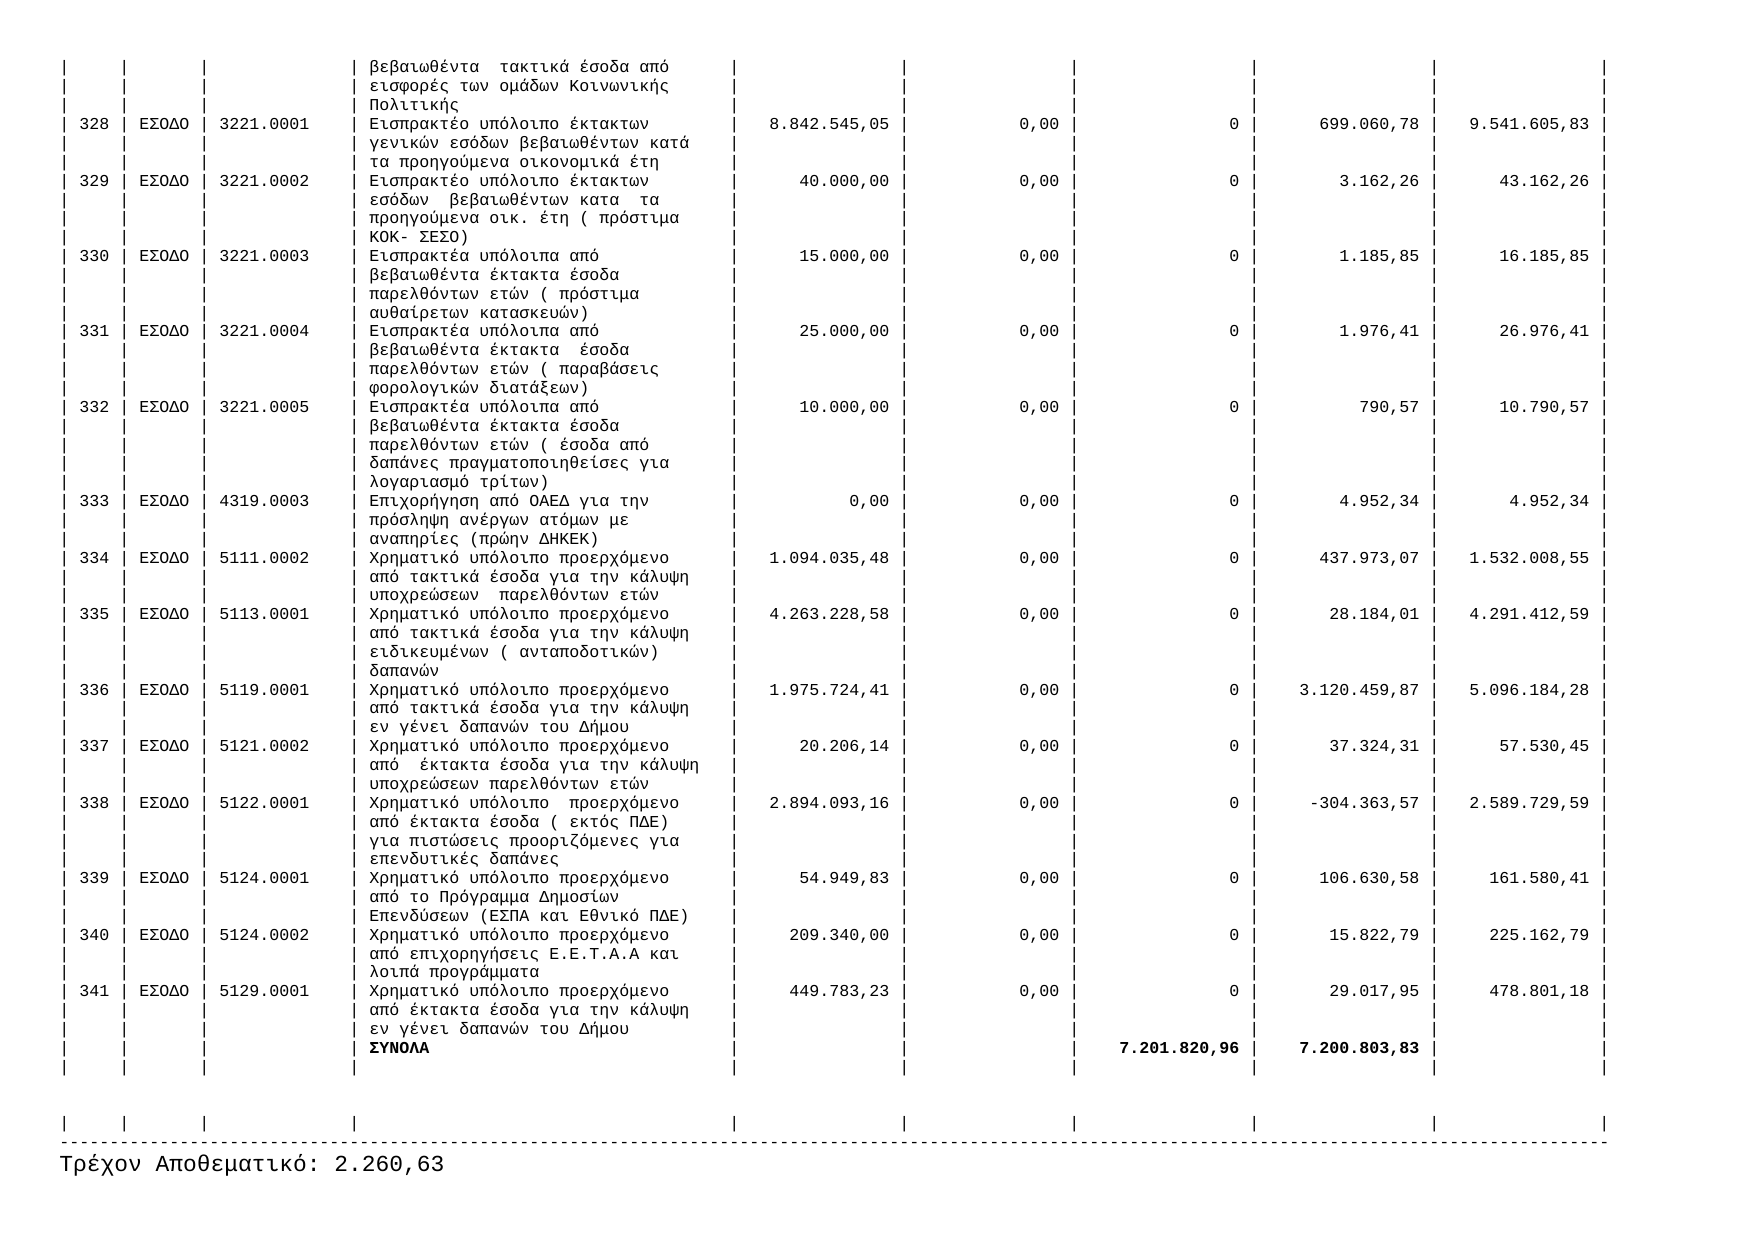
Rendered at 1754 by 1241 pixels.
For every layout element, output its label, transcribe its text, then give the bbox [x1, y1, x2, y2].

text | 336 | ΕΣΟΔΟ | 5119.0001 | Χρηματικό υπόλοιπο προερχόμενο | 1.975.724,41 | 0,00 | 0 | 3.120.459,87 | 5.096.184,28 | [59, 681, 1695, 700]
text | | | | γενικών εσόδων βεβαιωθέντων κατά | | | | | | [59, 134, 1695, 153]
text | | | | εσόδων βεβαιωθέντων κατα τα | | | | | | [59, 191, 1695, 210]
text | 338 | ΕΣΟΔΟ | 5122.0001 | Χρηματικό υπόλοιπο προερχόμενο | 2.894.093,16 | 0,00 | 0 | -304.363,57 | 2.589.729,59 | [59, 794, 1695, 813]
text | | | | φορολογικών διατάξεων) | | | | | | [59, 379, 1695, 398]
text | | | | δαπάνες πραγματοποιηθείσες για | | | | | | [59, 455, 1695, 474]
text | | | | υποχρεώσεων παρελθόντων ετών | | | | | | [59, 587, 1695, 606]
text | | | | Επενδύσεων (ΕΣΠΑ και Εθνικό ΠΔΕ) | | | | | | [59, 907, 1695, 926]
text | 340 | ΕΣΟΔΟ | 5124.0002 | Χρηματικό υπόλοιπο προερχόμενο | 209.340,00 | 0,00 | 0 | 15.822,79 | 225.162,79 | [59, 926, 1695, 945]
text | | | | εν γένει δαπανών του Δήμου | | | | | | [59, 719, 1695, 738]
text | | | | από τακτικά έσοδα για την κάλυψη | | | | | | [59, 625, 1695, 643]
text | | | | υποχρεώσεων παρελθόντων ετών | | | | | | [59, 776, 1695, 794]
text | 333 | ΕΣΟΔΟ | 4319.0003 | Επιχορήγηση από ΟΑΕΔ για την | 0,00 | 0,00 | 0 | 4.952,34 | 4.952,34 | [59, 493, 1695, 512]
text | 335 | ΕΣΟΔΟ | 5113.0001 | Χρηματικό υπόλοιπο προερχόμενο | 4.263.228,58 | 0,00 | 0 | 28.184,01 | 4.291.412,59 | [59, 606, 1695, 625]
text | | | | τα προηγούμενα οικονομικά έτη | | | | | | [59, 153, 1695, 172]
text | | | | από τακτικά έσοδα για την κάλυψη | | | | | | [59, 568, 1695, 587]
text | 330 | ΕΣΟΔΟ | 3221.0003 | Εισπρακτέα υπόλοιπα από | 15.000,00 | 0,00 | 0 | 1.185,85 | 16.185,85 | [59, 248, 1695, 266]
text | | | | βεβαιωθέντα έκτακτα έσοδα | | | | | | [59, 417, 1695, 436]
text | | | | αναπηρίες (πρώην ΔΗΚΕΚ) | | | | | | [59, 530, 1695, 549]
text | | | | ΣΥΝΟΛΑ | | | 7.201.820,96 | 7.200.803,83 | | [59, 1039, 1695, 1058]
text | | | | από έκτακτα έσοδα για την κάλυψη | | | | | | [59, 1002, 1695, 1021]
text Τρέχον Αποθεματικό: 2.260,63 [59, 1153, 1695, 1178]
text | 339 | ΕΣΟΔΟ | 5124.0001 | Χρηματικό υπόλοιπο προερχόμενο | 54.949,83 | 0,00 | 0 | 106.630,58 | 161.580,41 | [59, 870, 1695, 889]
text | | | | | | | | | | [59, 1115, 1695, 1134]
text | 337 | ΕΣΟΔΟ | 5121.0002 | Χρηματικό υπόλοιπο προερχόμενο | 20.206,14 | 0,00 | 0 | 37.324,31 | 57.530,45 | [59, 738, 1695, 757]
text | | | | παρελθόντων ετών ( πρόστιμα | | | | | | [59, 285, 1695, 304]
text | | | | ειδικευμένων ( ανταποδοτικών) | | | | | | [59, 643, 1695, 662]
text | 328 | ΕΣΟΔΟ | 3221.0001 | Εισπρακτέο υπόλοιπο έκτακτων | 8.842.545,05 | 0,00 | 0 | 699.060,78 | 9.541.605,83 | [59, 116, 1695, 134]
text | 329 | ΕΣΟΔΟ | 3221.0002 | Εισπρακτέο υπόλοιπο έκτακτων | 40.000,00 | 0,00 | 0 | 3.162,26 | 43.162,26 | [59, 172, 1695, 191]
text | | | | λογαριασμό τρίτων) | | | | | | [59, 474, 1695, 493]
text | | | | πρόσληψη ανέργων ατόμων με | | | | | | [59, 512, 1695, 530]
text | | | | βεβαιωθέντα έκτακτα έσοδα | | | | | | [59, 342, 1695, 361]
text | | | | από έκτακτα έσοδα ( εκτός ΠΔΕ) | | | | | | [59, 813, 1695, 832]
text | | | | λοιπά προγράμματα | | | | | | [59, 964, 1695, 983]
text | | | | προηγούμενα οικ. έτη ( πρόστιμα | | | | | | [59, 210, 1695, 229]
text | | | | από το Πρόγραμμα Δημοσίων | | | | | | [59, 889, 1695, 907]
text | | | | από επιχορηγήσεις Ε.Ε.Τ.Α.Α και | | | | | | [59, 945, 1695, 964]
text | | | | ΚΟΚ- ΣΕΣΟ) | | | | | | [59, 229, 1695, 248]
text | | | | δαπανών | | | | | | [59, 662, 1695, 681]
text | | | | παρελθόντων ετών ( έσοδα από | | | | | | [59, 436, 1695, 455]
text | | | | αυθαίρετων κατασκευών) | | | | | | [59, 304, 1695, 323]
text | 334 | ΕΣΟΔΟ | 5111.0002 | Χρηματικό υπόλοιπο προερχόμενο | 1.094.035,48 | 0,00 | 0 | 437.973,07 | 1.532.008,55 | [59, 549, 1695, 568]
text | 332 | ΕΣΟΔΟ | 3221.0005 | Εισπρακτέα υπόλοιπα από | 10.000,00 | 0,00 | 0 | 790,57 | 10.790,57 | [59, 398, 1695, 417]
text | | | | εν γένει δαπανών του Δήμου | | | | | | [59, 1021, 1695, 1039]
text | | | | επενδυτικές δαπάνες | | | | | | [59, 851, 1695, 870]
text | | | | | | | | | | [59, 1058, 1695, 1077]
text | | | | από έκτακτα έσοδα για την κάλυψη | | | | | | [59, 757, 1695, 776]
text | | | | Πολιτικής | | | | | | [59, 97, 1695, 116]
text | | | | εισφορές των ομάδων Κοινωνικής | | | | | | [59, 78, 1695, 97]
text | | | | βεβαιωθέντα τακτικά έσοδα από | | | | | | [59, 59, 1695, 78]
text | | | | παρελθόντων ετών ( παραβάσεις | | | | | | [59, 361, 1695, 379]
text | | | | βεβαιωθέντα έκτακτα έσοδα | | | | | | [59, 266, 1695, 285]
text | | | | για πιστώσεις προοριζόμενες για | | | | | | [59, 832, 1695, 851]
text | 341 | ΕΣΟΔΟ | 5129.0001 | Χρηματικό υπόλοιπο προερχόμενο | 449.783,23 | 0,00 | 0 | 29.017,95 | 478.801,18 | [59, 983, 1695, 1002]
text | | | | από τακτικά έσοδα για την κάλυψη | | | | | | [59, 700, 1695, 719]
text | 331 | ΕΣΟΔΟ | 3221.0004 | Εισπρακτέα υπόλοιπα από | 25.000,00 | 0,00 | 0 | 1.976,41 | 26.976,41 | [59, 323, 1695, 342]
text ----------------------------------------------------------------------------------------------------------------------------------------------------------- [59, 1134, 1695, 1153]
